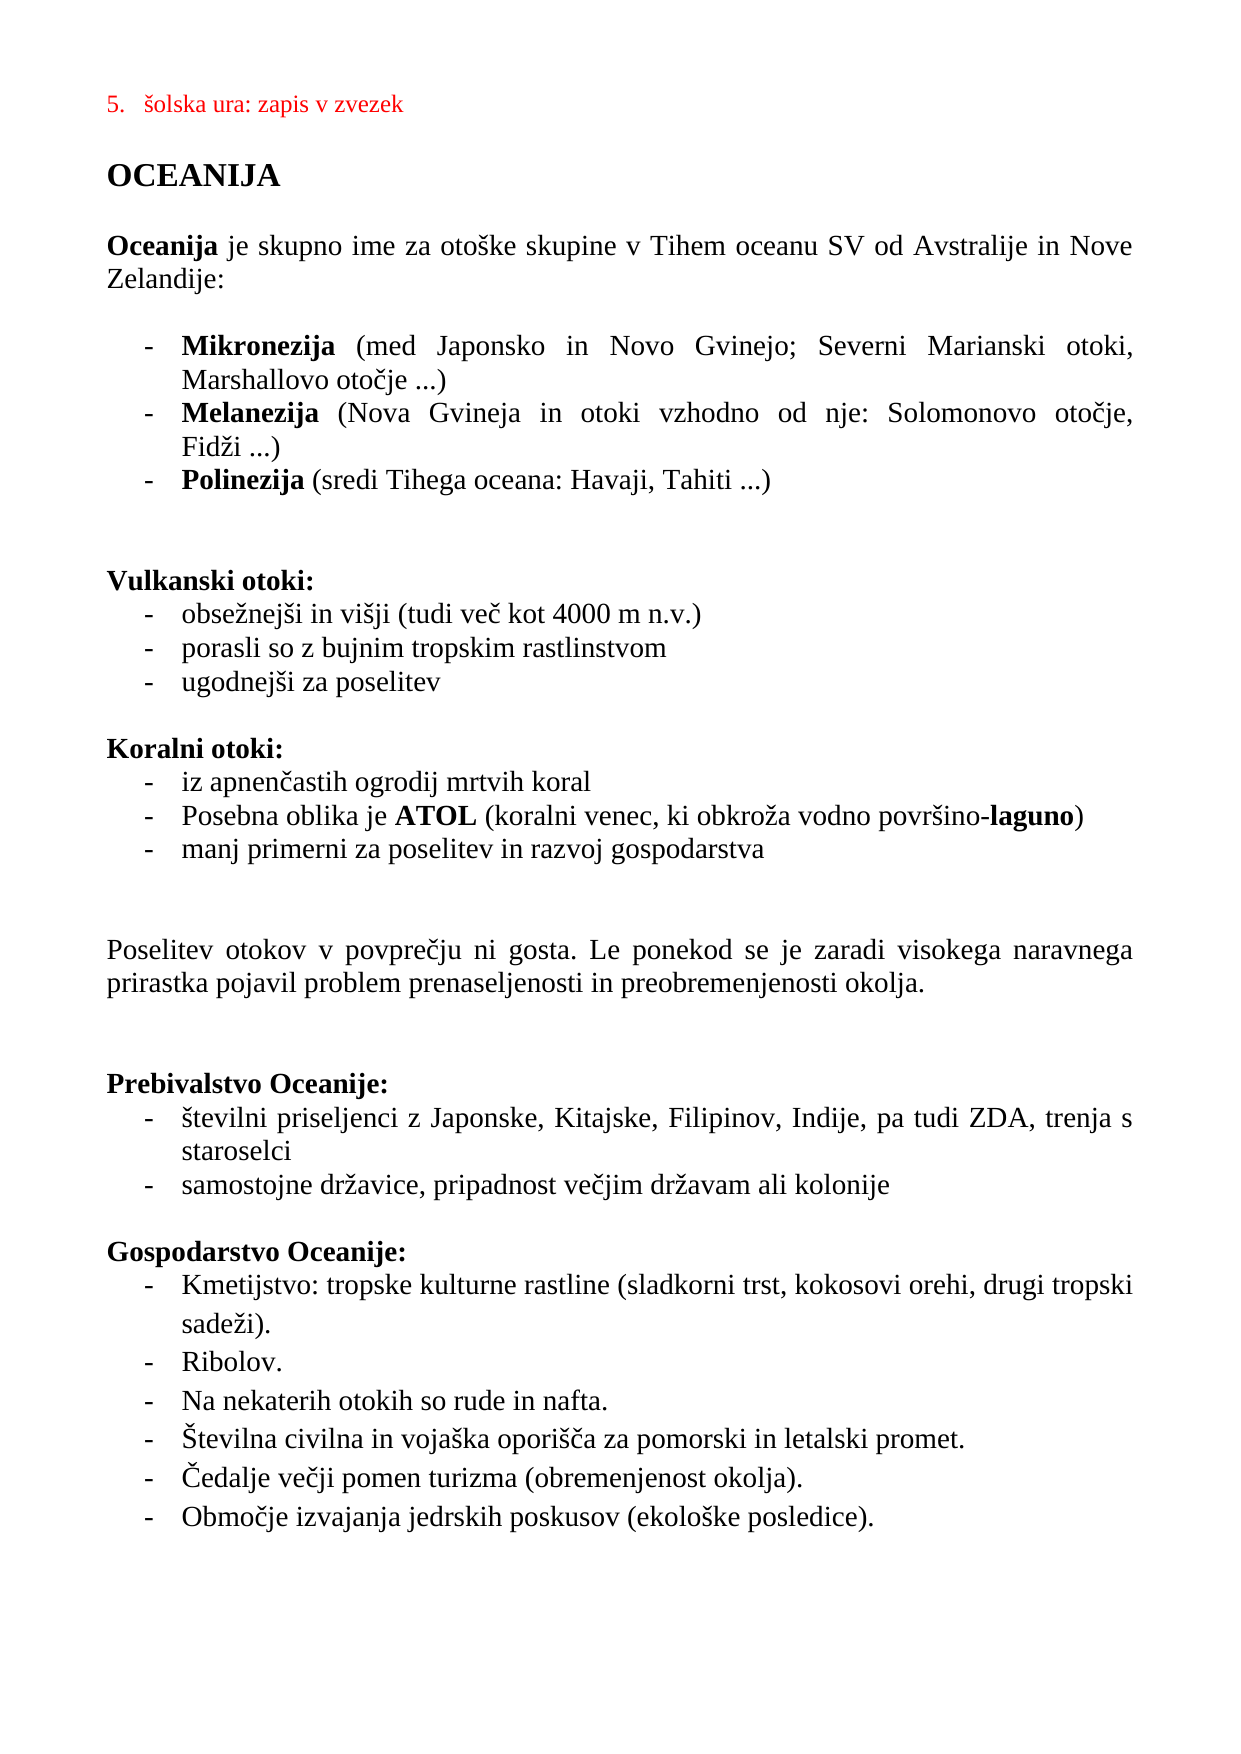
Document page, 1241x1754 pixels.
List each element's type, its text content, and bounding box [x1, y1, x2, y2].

list obsežnejši in višji (tudi več kot 4000 m n.v.) [144, 597, 1134, 630]
list Čedalje večji pomen turizma (obremenjenost okolja). [144, 1460, 1134, 1494]
list šolska ura: zapis v zvezek [106, 89, 1134, 117]
list Posebna oblika je ATOL (koralni venec, ki obkroža vodno površino-laguno) [144, 798, 1134, 831]
list ugodnejši za poselitev [144, 664, 1134, 697]
text Koralni otoki: [106, 731, 1134, 764]
list samostojne državice, pripadnost večjim državam ali kolonije [144, 1167, 1134, 1200]
list Polinezija (sredi Tihega oceana: Havaji, Tahiti ...) [144, 462, 1134, 496]
list porasli so z bujnim tropskim rastlinstvom [144, 630, 1134, 664]
list Številna civilna in vojaška oporišča za pomorski in letalski promet. [144, 1422, 1134, 1455]
text Prebivalstvo Oceanije: [106, 1066, 1134, 1100]
text Gospodarstvo Oceanije: [106, 1234, 1134, 1267]
text Vulkanski otoki: [106, 563, 1134, 597]
list Mikronezija (med Japonsko in Novo Gvinejo; Severni Marianski otoki, Marshallovo otočje ...) [144, 328, 1134, 395]
list številni priseljenci z Japonske, Kitajske, Filipinov, Indije, pa tudi ZDA, trenja s staroselci [144, 1100, 1134, 1167]
text OCEANIJA [106, 156, 1134, 194]
text Poselitev otokov v povprečju ni gosta. Le ponekod se je zaradi visokega naravnega prirastka pojavil problem prenaseljenosti in preobremenjenosti okolja. [106, 932, 1134, 999]
list Kmetijstvo: tropske kulturne rastline (sladkorni trst, kokosovi orehi, drugi tropski sadeži). [144, 1267, 1134, 1339]
list manj primerni za poselitev in razvoj gospodarstva [144, 831, 1134, 865]
list Območje izvajanja jedrskih poskusov (ekološke posledice). [144, 1499, 1134, 1532]
list Na nekaterih otokih so rude in nafta. [144, 1383, 1134, 1417]
list Melanezija (Nova Gvineja in otoki vzhodno od nje: Solomonovo otočje, Fidži ...) [144, 395, 1134, 462]
text Oceanija je skupno ime za otoške skupine v Tihem oceanu SV od Avstralije in Nove Zelandije: [106, 228, 1134, 295]
list Ribolov. [144, 1344, 1134, 1378]
list iz apnenčastih ogrodij mrtvih koral [144, 764, 1134, 798]
